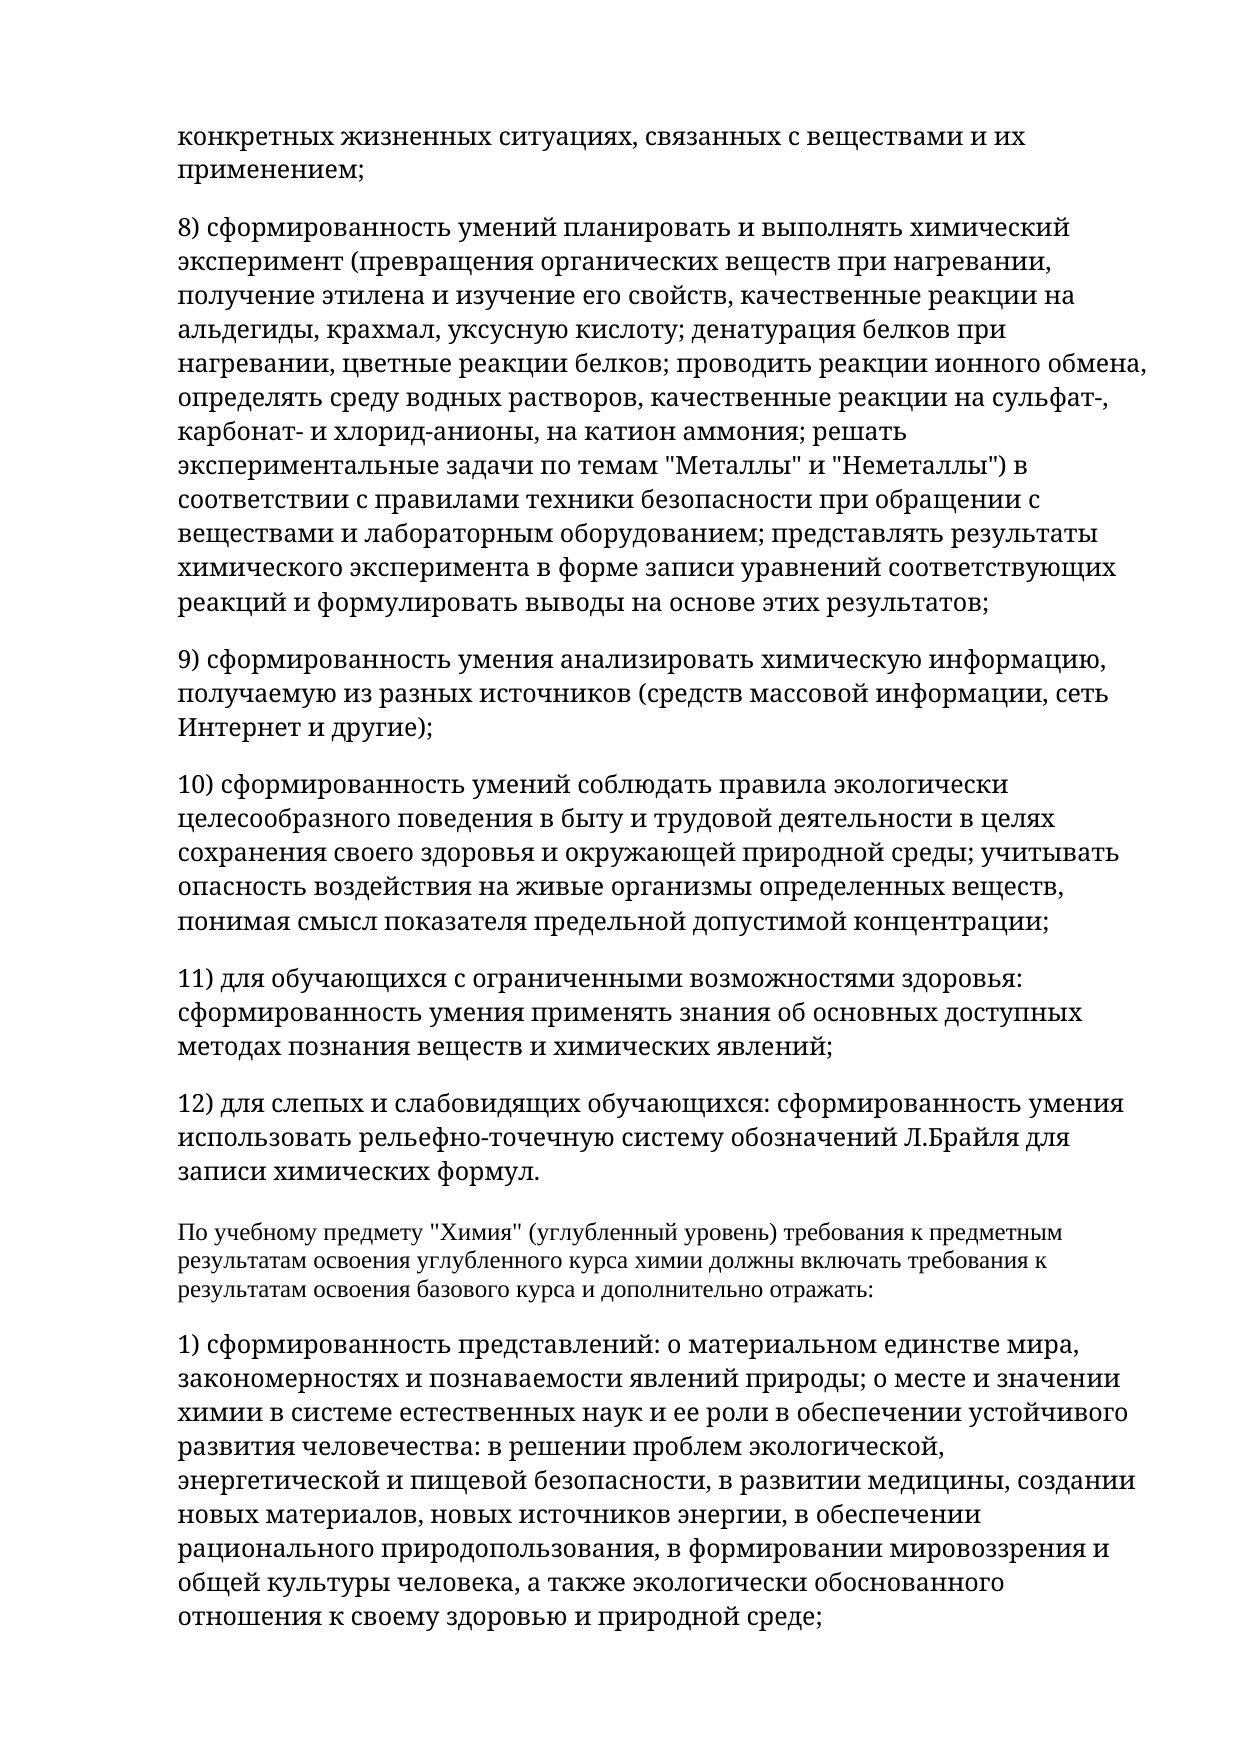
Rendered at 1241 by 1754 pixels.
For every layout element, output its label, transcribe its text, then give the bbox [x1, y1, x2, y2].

text 11) для обучающихся с ограниченными возможностями здоровья: сформированность умения применять знания об основных доступных методах познания веществ и химических явлений; [177, 960, 1152, 1063]
text 9) сформированность умения анализировать химическую информацию, получаемую из разных источников (средств массовой информации, сеть Интернет и другие); [177, 641, 1152, 744]
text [177, 118, 1152, 186]
text 12) для слепых и слабовидящих обучающихся: сформированность умения использовать рельефно-точечную систему обозначений Л.Брайля для записи химических формул. По учебному предмету "Химия" (углубленный уровень) требования к предметным результатам освоения углубленного курса химии должны включать требования к результатам освоения базового курса и дополнительно отражать: [177, 1086, 1152, 1303]
text 8) сформированность умений планировать и выполнять химический эксперимент (превращения органических веществ при нагревании, получение этилена и изучение его свойств, качественные реакции на альдегиды, крахмал, уксусную кислоту; денатурация белков при нагревании, цветные реакции белков; проводить реакции ионного обмена, определять среду водных растворов, качественные реакции на сульфат-, карбонат- и хлорид-анионы, на катион аммония; решать экспериментальные задачи по темам "Металлы" и "Неметаллы") в соответствии с правилами техники безопасности при обращении с веществами и лабораторным оборудованием; представлять результаты химического эксперимента в форме записи уравнений соответствующих реакций и формулировать выводы на основе этих результатов; [177, 209, 1152, 618]
text 1) сформированность представлений: о материальном единстве мира, закономерностях и познаваемости явлений природы; о месте и значении химии в системе естественных наук и ее роли в обеспечении устойчивого развития человечества: в решении проблем экологической, энергетической и пищевой безопасности, в развитии медицины, создании новых материалов, новых источников энергии, в обеспечении рационального природопользования, в формировании мировоззрения и общей культуры человека, а также экологически обоснованного отношения к своему здоровью и природной среде; [177, 1326, 1152, 1633]
text 10) сформированность умений соблюдать правила экологически целесообразного поведения в быту и трудовой деятельности в целях сохранения своего здоровья и окружающей природной среды; учитывать опасность воздействия на живые организмы определенных веществ, понимая смысл показателя предельной допустимой концентрации; [177, 767, 1152, 937]
